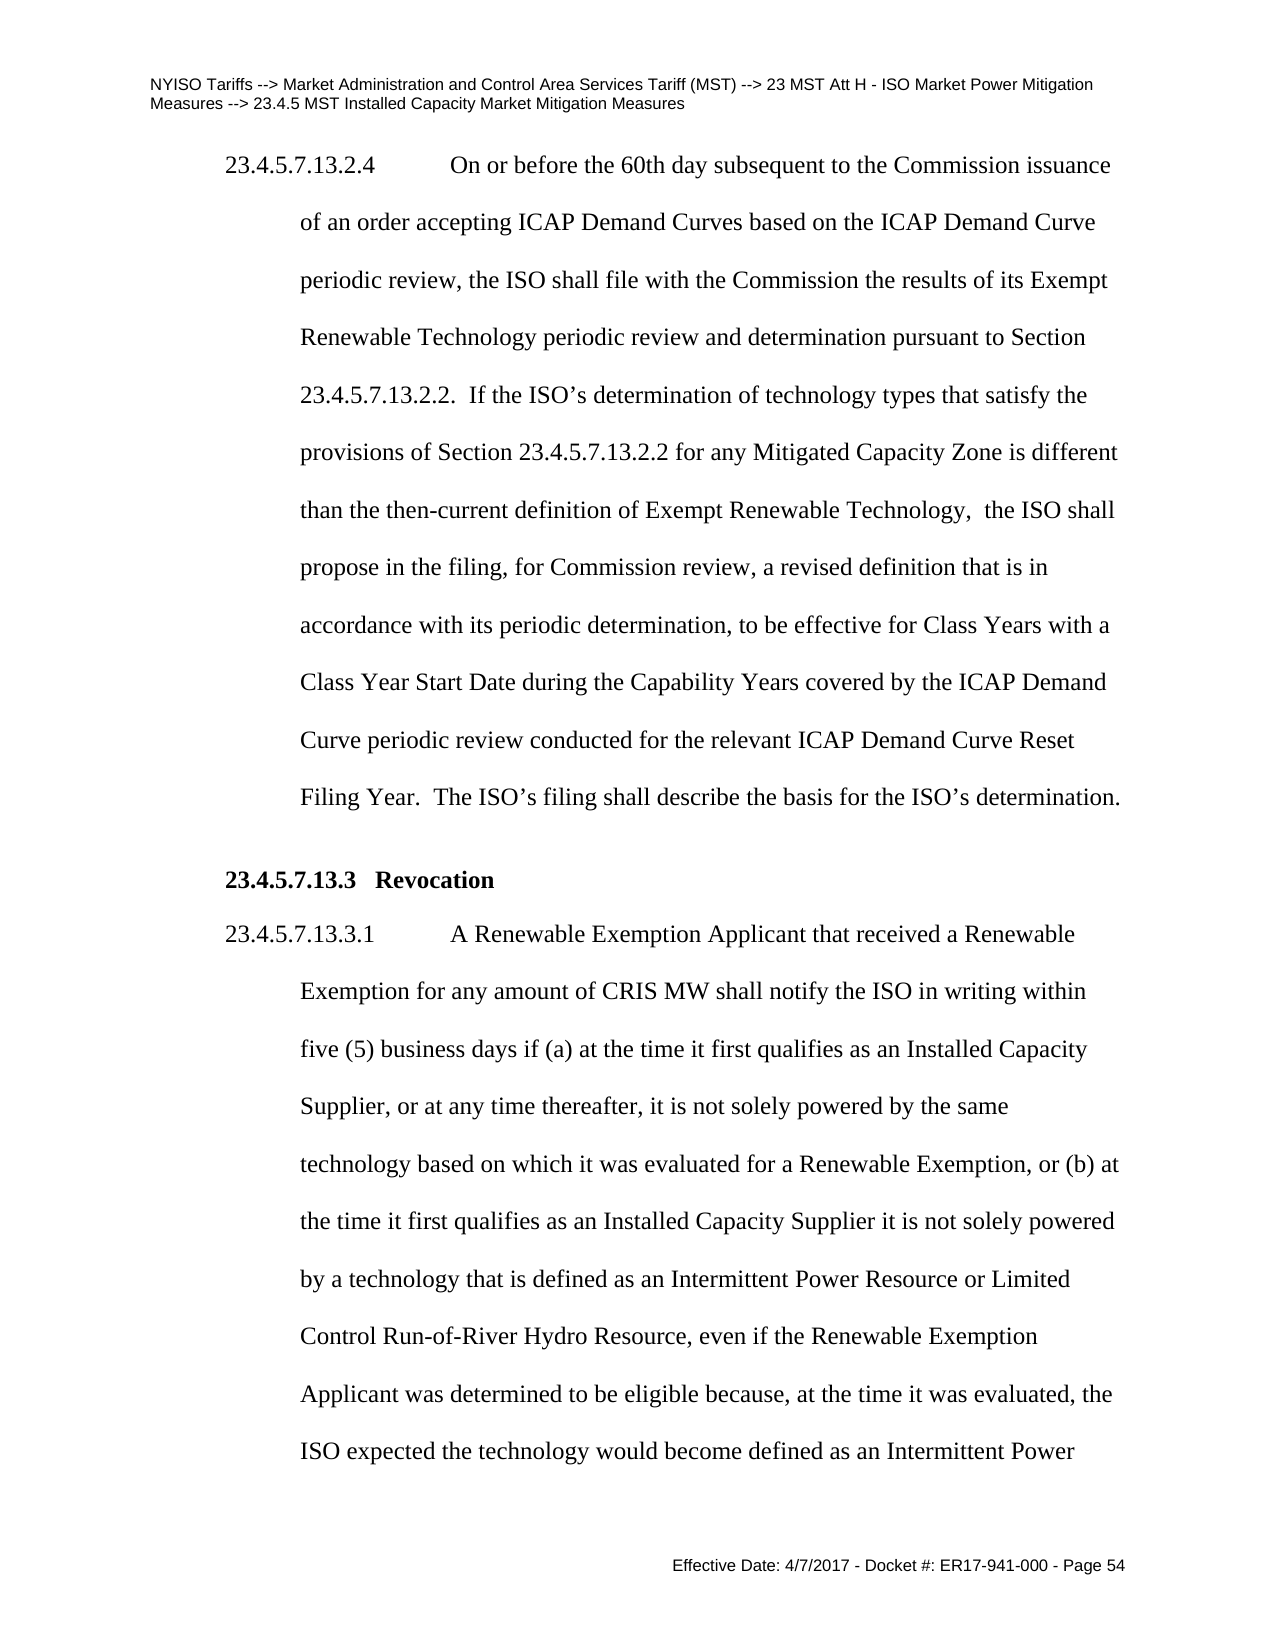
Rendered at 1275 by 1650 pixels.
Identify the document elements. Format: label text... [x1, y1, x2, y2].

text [225, 919, 1125, 1465]
subtitle 23.4.5.7.13.3 Revocation [225, 865, 1125, 894]
text 23.4.5.7.13.2.4 On or before the 60th day subsequent to the Commission issuance of an order accepting ICAP Demand Curves based on the ICAP Demand Curve periodic review, the ISO shall file with the Commission the results of its Exempt Renewable Technology periodic review and determination pursuant to Section 23.4.5.7.13.2.2. If the ISO’s determination of technology types that satisfy the provisions of Section 23.4.5.7.13.2.2 for any Mitigated Capacity Zone is different than the then-current definition of Exempt Renewable Technology, the ISO shall propose in the filing, for Commission review, a revised definition that is in accordance with its periodic determination, to be effective for Class Years with a Class Year Start Date during the Capability Years covered by the ICAP Demand Curve periodic review conducted for the relevant ICAP Demand Curve Reset Filing Year. The ISO’s filing shall describe the basis for the ISO’s determination. [225, 150, 1125, 811]
